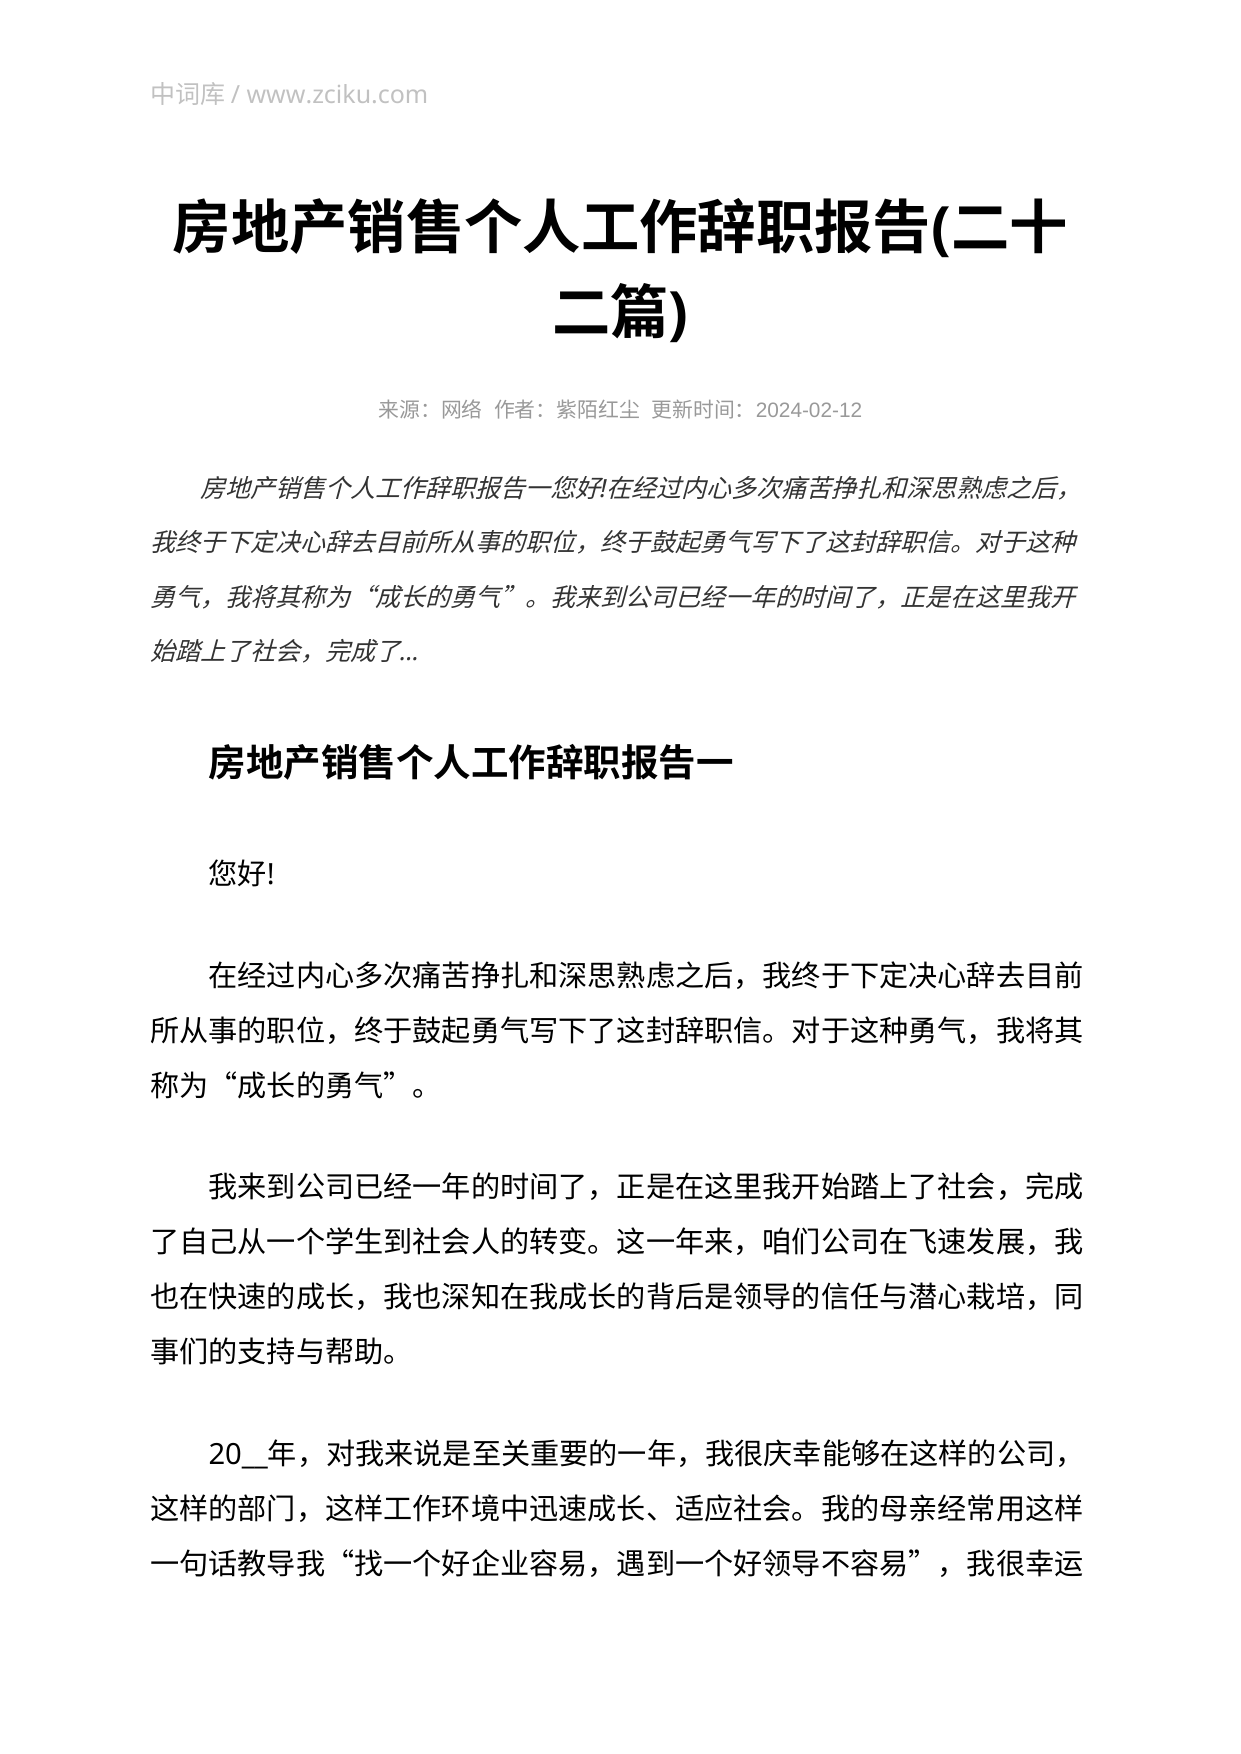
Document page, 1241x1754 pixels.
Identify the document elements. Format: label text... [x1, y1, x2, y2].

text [150, 1430, 1090, 1582]
text 来源：网络 作者：紫陌红尘 更新时间：2024-02-12 [150, 398, 1090, 422]
text 房地产销售个人工作辞职报告一您好!在经过内心多次痛苦挣扎和深思熟虑之后，我终于下定决心辞去目前所从事的职位，终于鼓起勇气写下了这封辞职信。对于这种勇气，我将其称为“成长的勇气”。我来到公司已经一年的时间了，正是在这里我开始踏上了社会，完成了... [150, 468, 1090, 668]
text 在经过内心多次痛苦挣扎和深思熟虑之后，我终于下定决心辞去目前所从事的职位，终于鼓起勇气写下了这封辞职信。对于这种勇气，我将其称为“成长的勇气”。 [150, 952, 1090, 1104]
text 房地产销售个人工作辞职报告一 [150, 733, 1090, 787]
text 我来到公司已经一年的时间了，正是在这里我开始踏上了社会，完成了自己从一个学生到社会人的转变。这一年来，咱们公司在飞速发展，我也在快速的成长，我也深知在我成长的背后是领导的信任与潜心栽培，同事们的支持与帮助。 [150, 1164, 1090, 1371]
text 您好! [150, 850, 1090, 893]
subtitle 房地产销售个人工作辞职报告(二十二篇) [150, 181, 1090, 351]
